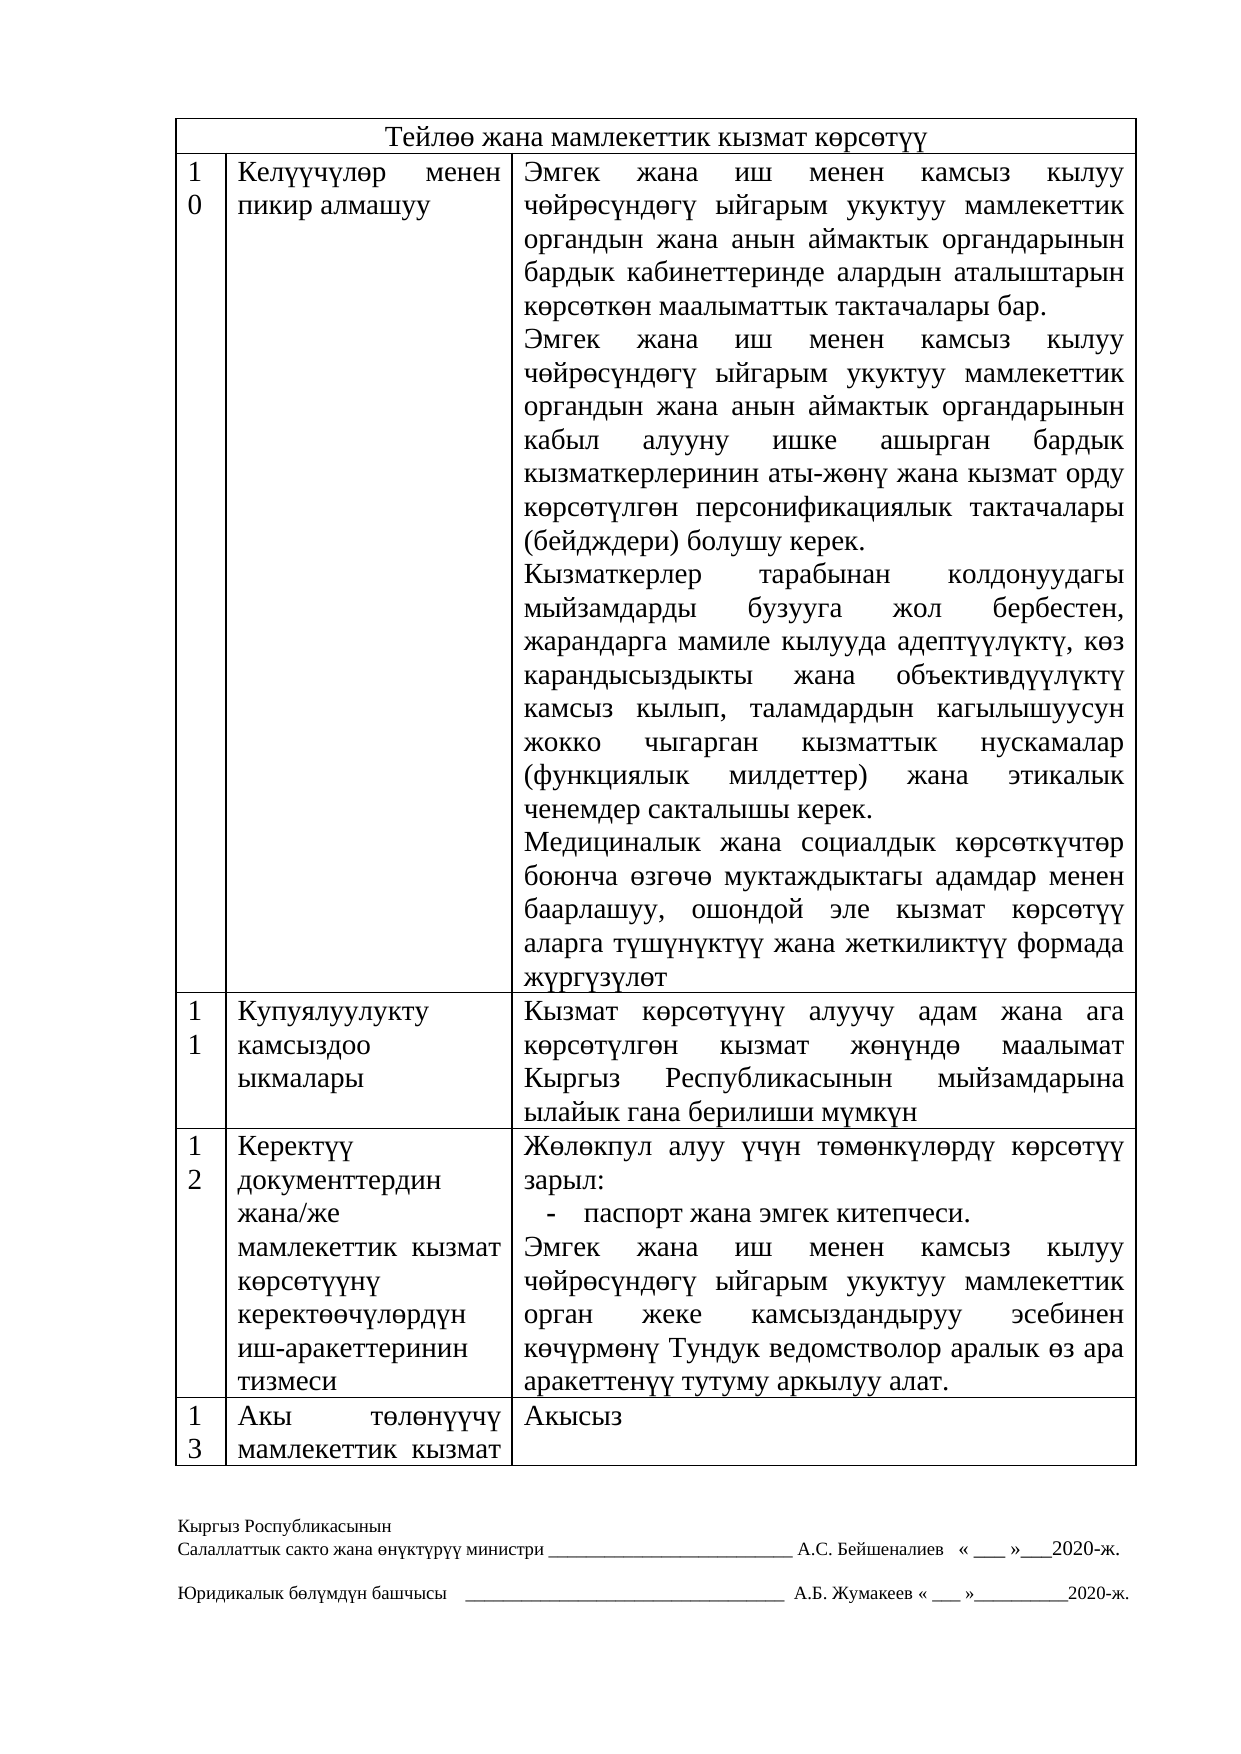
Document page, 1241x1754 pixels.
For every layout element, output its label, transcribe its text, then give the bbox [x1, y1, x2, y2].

table_cell Кызмат көрсөтүүнү алуучу адам жана ага көрсөтүлгөн кызмат жөнүндө маалымат Кыргыз Республикасынын мыйзамдарына ылайык гана берилиши мүмкүн [513, 993, 1135, 1127]
table_cell Акысыз [513, 1398, 1135, 1465]
table_cell 13 [177, 1398, 225, 1465]
table_cell Керектүү документтердин жана/же мамлекеттик кызмат көрсөтүүнү керектөөчүлөрдүн иш-аракеттеринин тизмеси [227, 1129, 511, 1397]
table_cell Тейлөө жана мамлекеттик кызмат көрсөтүү [177, 119, 1135, 153]
table_cell 12 [177, 1129, 225, 1397]
table_cell Жөлөкпул алуу үчүн төмөнкүлөрдү көрсөтүү зарыл: паспорт жана эмгек китепчеси. Эмгек жана иш менен камсыз кылуу чөйрөсүндөгү ыйгарым укуктуу мамлекеттик орган жеке камсыздандыруу эсебинен көчүрмөнү Тундук ведомстволор аралык өз ара аракеттенүү тутуму аркылуу алат. [513, 1129, 1135, 1397]
table_cell Эмгек жана иш менен камсыз кылуу чөйрөсүндөгү ыйгарым укуктуу мамлекеттик органдын жана анын аймактык органдарынын бардык кабинеттеринде алардын аталыштарын көрсөткөн маалыматтык тактачалары бар. Эмгек жана иш менен камсыз кылуу чөйрөсүндөгү ыйгарым укуктуу мамлекеттик органдын жана анын аймактык органдарынын кабыл алууну ишке ашырган бардык кызматкерлеринин аты-жөнү жана кызмат орду көрсөтүлгөн персонификациялык тактачалары (бейдждери) болушу керек. Кызматкерлер тарабынан колдонуудагы мыйзамдарды бузууга жол бербестен, жарандарга мамиле кылууда адептүүлүктү, көз карандысыздыкты жана объективдүүлүктү камсыз кылып, таламдардын кагылышуусун жокко чыгарган кызматтык нускамалар (функциялык милдеттер) жана этикалык ченемдер сакталышы керек. Медициналык жана социалдык көрсөткүчтөр боюнча өзгөчө муктаждыктагы адамдар менен баарлашуу, ошондой эле кызмат көрсөтүү аларга түшүнүктүү жана жеткиликтүү формада жүргүзүлөт [513, 154, 1135, 992]
table_cell Купуялуулукту камсыздоо ыкмалары [227, 993, 511, 1127]
table_cell 11 [177, 993, 225, 1127]
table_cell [227, 1398, 511, 1465]
table_cell 10 [177, 154, 225, 992]
table_cell Келүүчүлөр менен пикир алмашуу [227, 154, 511, 992]
